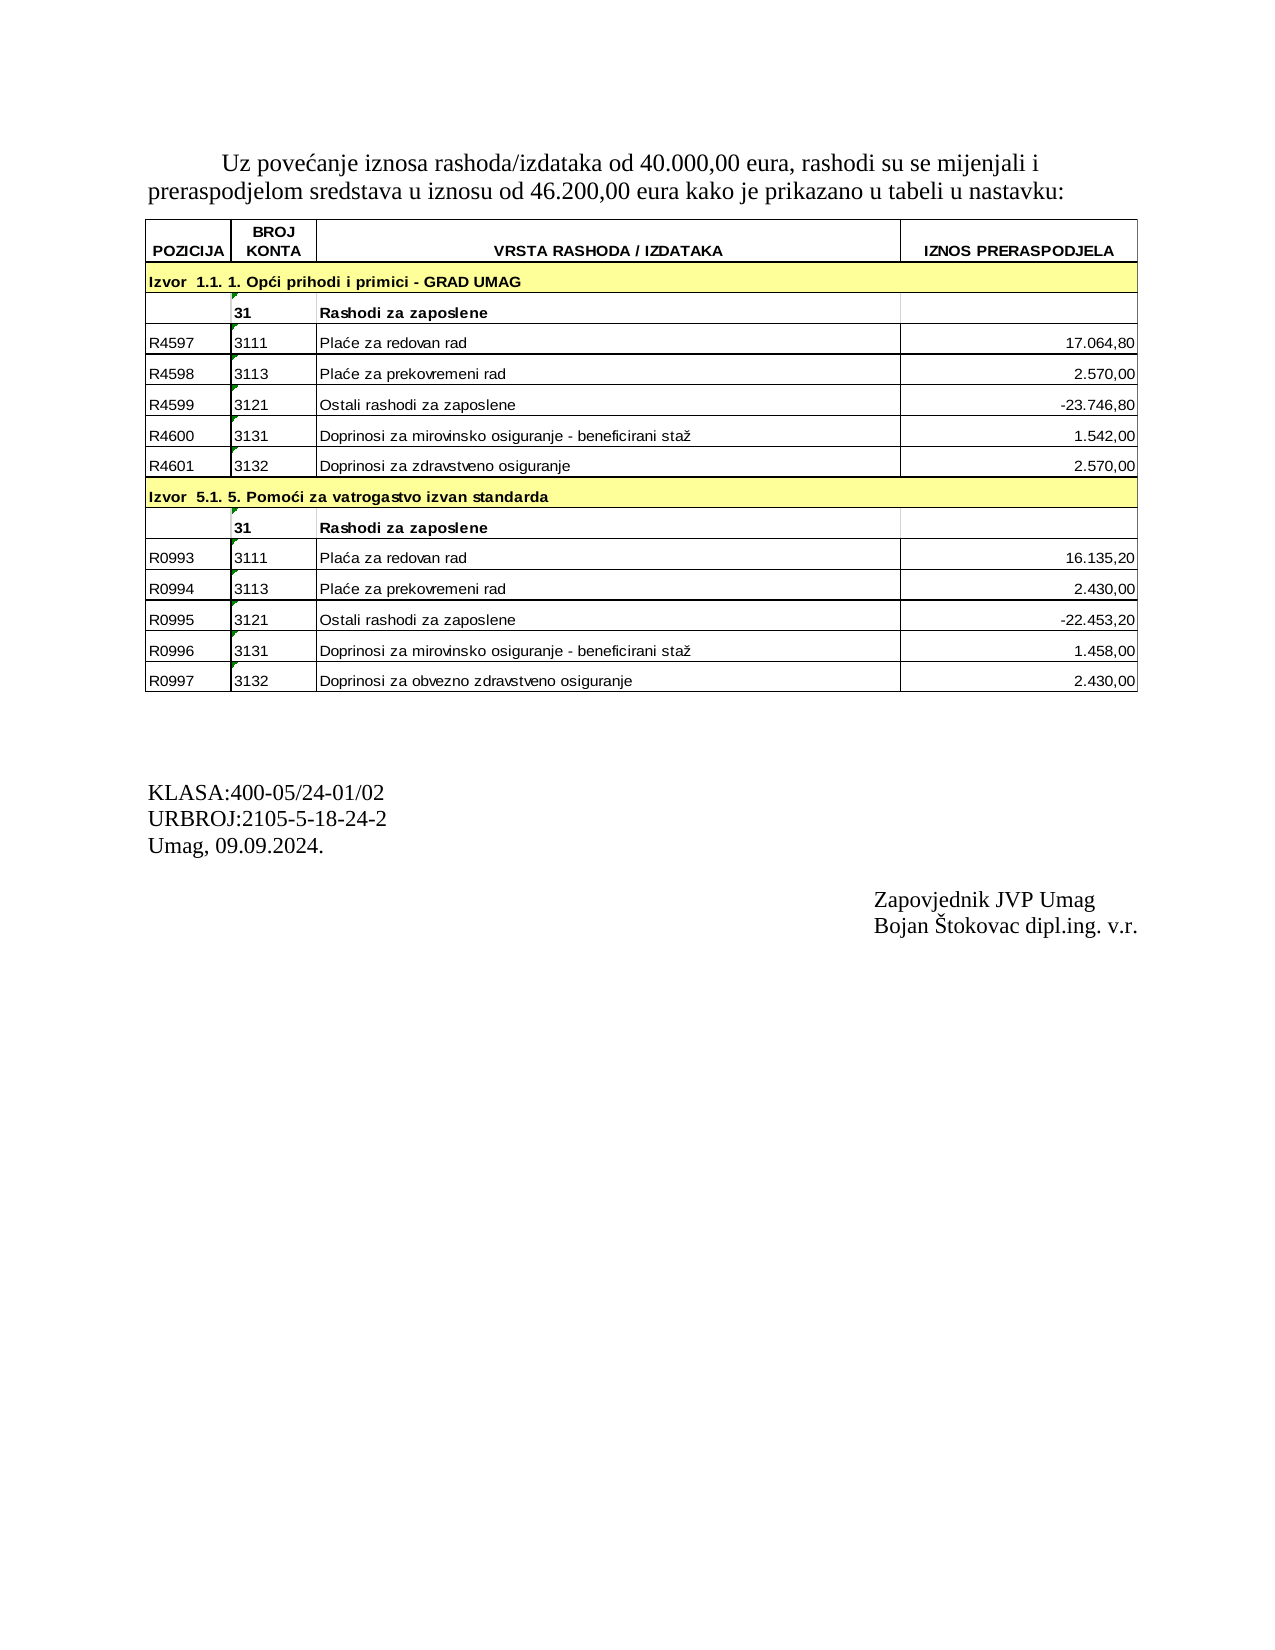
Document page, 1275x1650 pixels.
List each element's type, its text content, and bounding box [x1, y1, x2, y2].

text URBROJ:2105-5-18-24-2 [148, 805, 1181, 832]
text KLASA:400-05/24-01/02 [148, 779, 1181, 805]
text Uz povećanje iznosa rashoda/izdataka od 40.000,00 eura, rashodi su se mijenjali i preraspodjelom sredstava u iznosu od 46.200,00 eura kako je prikazano u tabeli u nastavku: [148, 148, 1181, 205]
text Bojan Štokovac dipl.ing. v.r. [148, 912, 1181, 939]
text Umag, 09.09.2024. [148, 832, 1181, 858]
text Zapovjednik JVP Umag [148, 886, 1181, 912]
